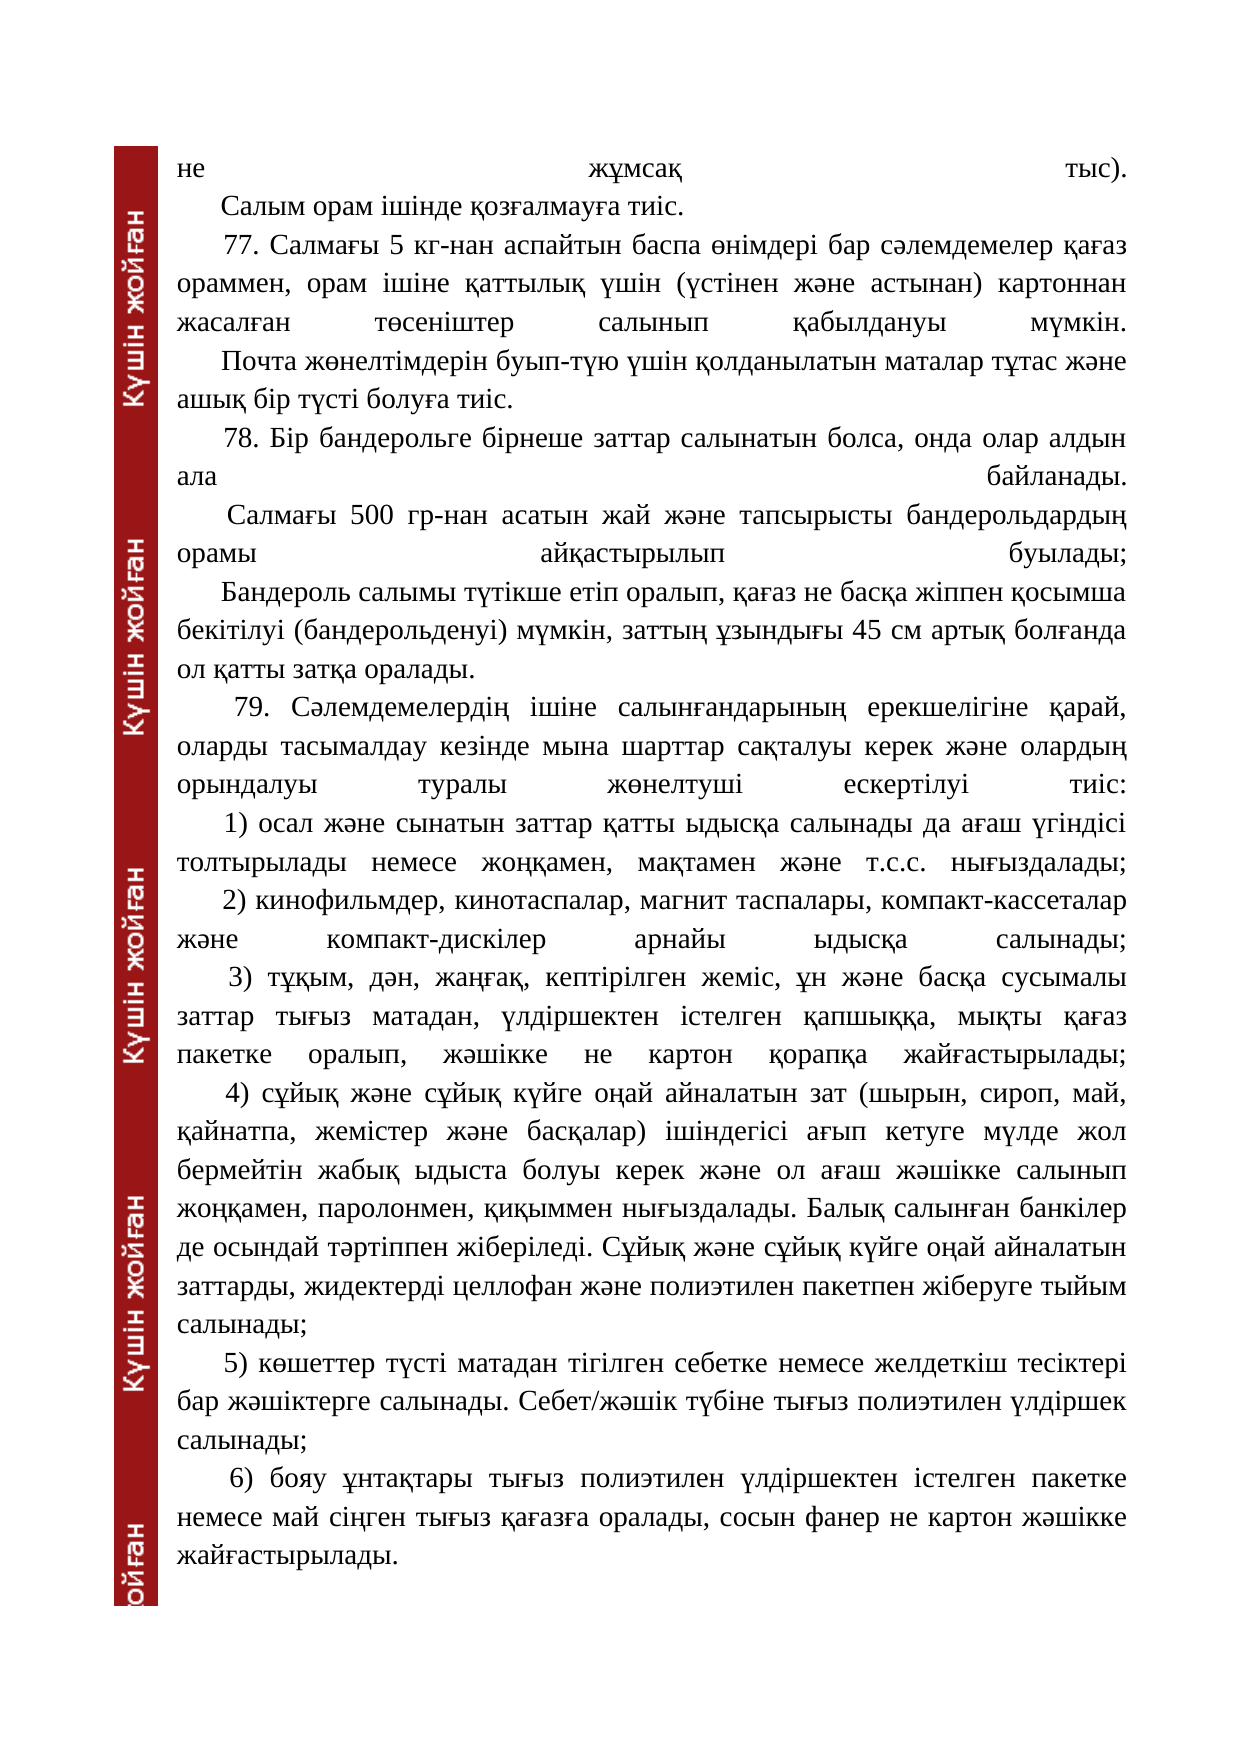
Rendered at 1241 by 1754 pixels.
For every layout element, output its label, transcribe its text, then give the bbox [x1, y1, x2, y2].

picture [114, 1571, 158, 1606]
picture [114, 146, 158, 150]
picture [114, 415, 158, 420]
text 77. Салмағы 5 кг-нан аспайтын баспа өнімдері бар сәлемдемелер қағаз ораммен, орам ішіне қаттылық үшін (үстінен және астынан) картоннан жасалған төсеніштер салынып қабылдануы мүмкін. Почта жөнелтімдерін буып-түю үшін қолданылатын маталар тұтас және ашық бір түсті болуға тиіс. [112, 227, 1128, 415]
text 78. Бір бандерольге бірнеше заттар салынатын болса, онда олар алдын ала байланады. Салмағы 500 гр-нан асатын жай және тапсырысты бандерольдардың орамы айқастырылып буылады; Бандероль салымы түтікше етіп оралып, қағаз не басқа жіппен қосымша бекітілуі (бандерольденуі) мүмкін, заттың ұзындығы 45 см артық болғанда ол қатты затқа оралады. [112, 420, 1128, 684]
picture [114, 222, 158, 227]
picture [114, 684, 158, 689]
